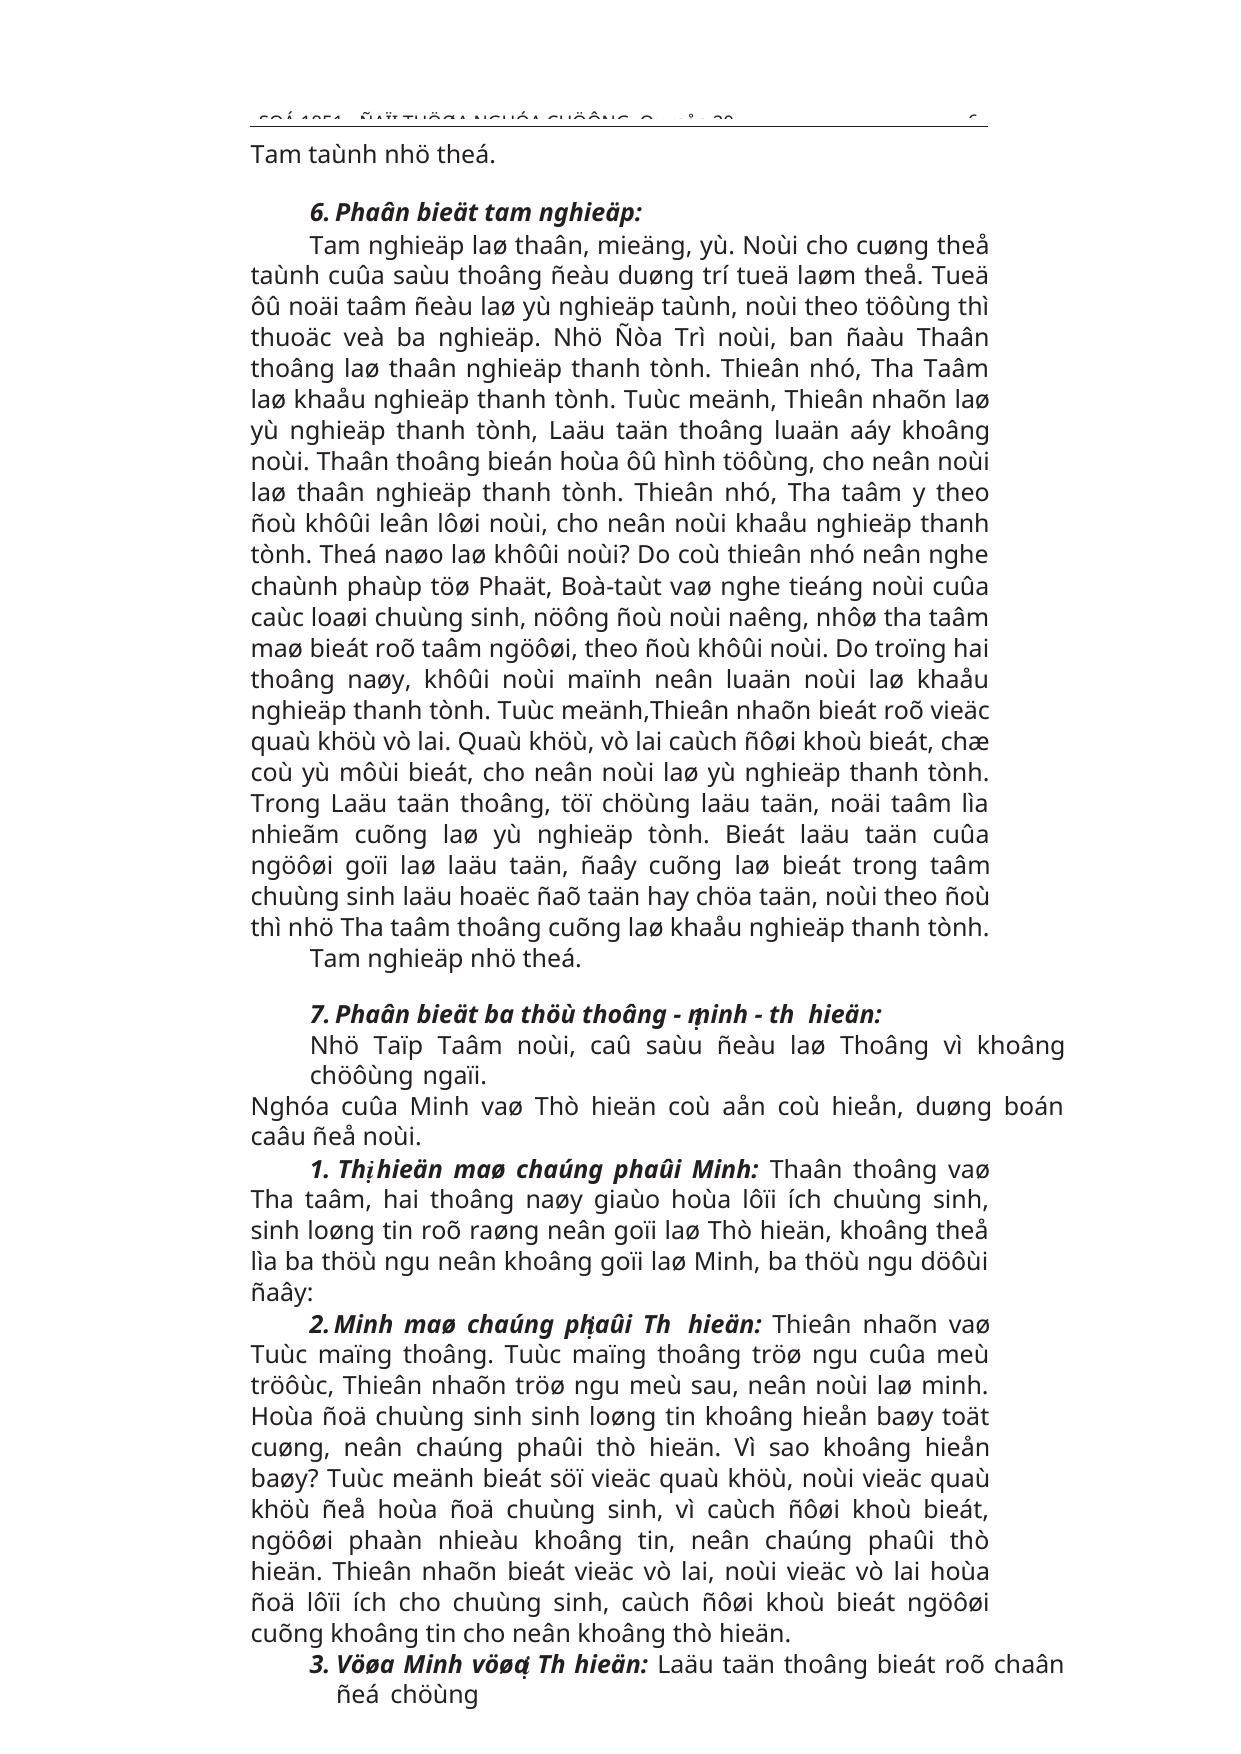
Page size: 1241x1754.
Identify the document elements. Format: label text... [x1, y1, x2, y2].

text Tam nghieäp laø thaân, mieäng, yù. Noùi cho cuøng theå taùnh cuûa saùu thoâng ñeàu duøng trí tueä laøm theå. Tueä ôû noäi taâm ñeàu laø yù nghieäp taùnh, noùi theo töôùng thì thuoäc veà ba nghieäp. Nhö Ñòa Trì noùi, ban ñaàu Thaân thoâng laø thaân nghieäp thanh tònh. Thieân nhó, Tha Taâm laø khaåu nghieäp thanh tònh. Tuùc meänh, Thieân nhaõn laø yù nghieäp thanh tònh, Laäu taän thoâng luaän aáy khoâng noùi. Thaân thoâng bieán hoùa ôû hình töôùng, cho neân noùi laø thaân nghieäp thanh tònh. Thieân nhó, Tha taâm y theo ñoù khôûi leân lôøi noùi, cho neân noùi khaåu nghieäp thanh tònh. Theá naøo laø khôûi noùi? Do coù thieân nhó neân nghe chaùnh phaùp töø Phaät, Boà-taùt vaø nghe tieáng noùi cuûa caùc loaøi chuùng sinh, nöông ñoù noùi naêng, nhôø tha taâm maø bieát roõ taâm ngöôøi, theo ñoù khôûi noùi. Do troïng hai thoâng naøy, khôûi noùi maïnh neân luaän noùi laø khaåu nghieäp thanh tònh. Tuùc meänh,Thieân nhaõn bieát roõ vieäc quaù khöù vò lai. Quaù khöù, vò lai caùch ñôøi khoù bieát, chæ coù yù môùi bieát, cho neân noùi laø yù nghieäp thanh tònh. Trong Laäu taän thoâng, töï chöùng laäu taän, noäi taâm lìa nhieãm cuõng laø yù nghieäp tònh. Bieát laäu taän cuûa ngöôøi goïi laø laäu taän, ñaây cuõng laø bieát trong taâm chuùng sinh laäu hoaëc ñaõ taän hay chöa taän, noùi theo ñoù thì nhö Tha taâm thoâng cuõng laø khaåu nghieäp thanh tònh. [250, 230, 990, 944]
text Nhö Taïp Taâm noùi, caû saùu ñeàu laø Thoâng vì khoâng chöôùng ngaïi. [309, 1030, 1065, 1091]
list Th hieän maø chaúng phaûi Minh: Thaân thoâng vaø Tha taâm, hai thoâng naøy giaùo hoùa lôïi ích chuùng sinh, sinh loøng tin roõ raøng neân goïi laø Thò hieän, khoâng theå lìa ba thöù ngu neân khoâng goïi laø Minh, ba thöù ngu döôùi ñaây: [250, 1153, 990, 1308]
text Nghóa cuûa Minh vaø Thò hieän coù aån coù hieån, duøng boán caâu ñeå noùi. [250, 1091, 1065, 1152]
list Minh maø chaúng phaûi Th hieän: Thieân nhaõn vaø Tuùc maïng thoâng. Tuùc maïng thoâng tröø ngu cuûa meù tröôùc, Thieân nhaõn tröø ngu meù sau, neân noùi laø minh. Hoùa ñoä chuùng sinh sinh loøng tin khoâng hieån baøy toät cuøng, neân chaúng phaûi thò hieän. Vì sao khoâng hieån baøy? Tuùc meänh bieát söï vieäc quaù khöù, noùi vieäc quaù khöù ñeå hoùa ñoä chuùng sinh, vì caùch ñôøi khoù bieát, ngöôøi phaàn nhieàu khoâng tin, neân chaúng phaûi thò hieän. Thieân nhaõn bieát vieäc vò lai, noùi vieäc vò lai hoùa ñoä lôïi ích cho chuùng sinh, caùch ñôøi khoù bieát ngöôøi cuõng khoâng tin cho neân khoâng thò hieän. [250, 1308, 990, 1650]
text Tam nghieäp nhö theá. [309, 944, 1065, 973]
subtitle Phaân bieät ba thöù thoâng - minh - th hieän: [309, 998, 1065, 1030]
list Vöøa Minh vöøa Th hieän: Laäu taän thoâng bieát roõ chaân ñeá chöùng [309, 1650, 1065, 1710]
text Tam taùnh nhö theá. [250, 137, 1065, 171]
subtitle Phaân bieät tam nghieäp: [309, 195, 1065, 228]
